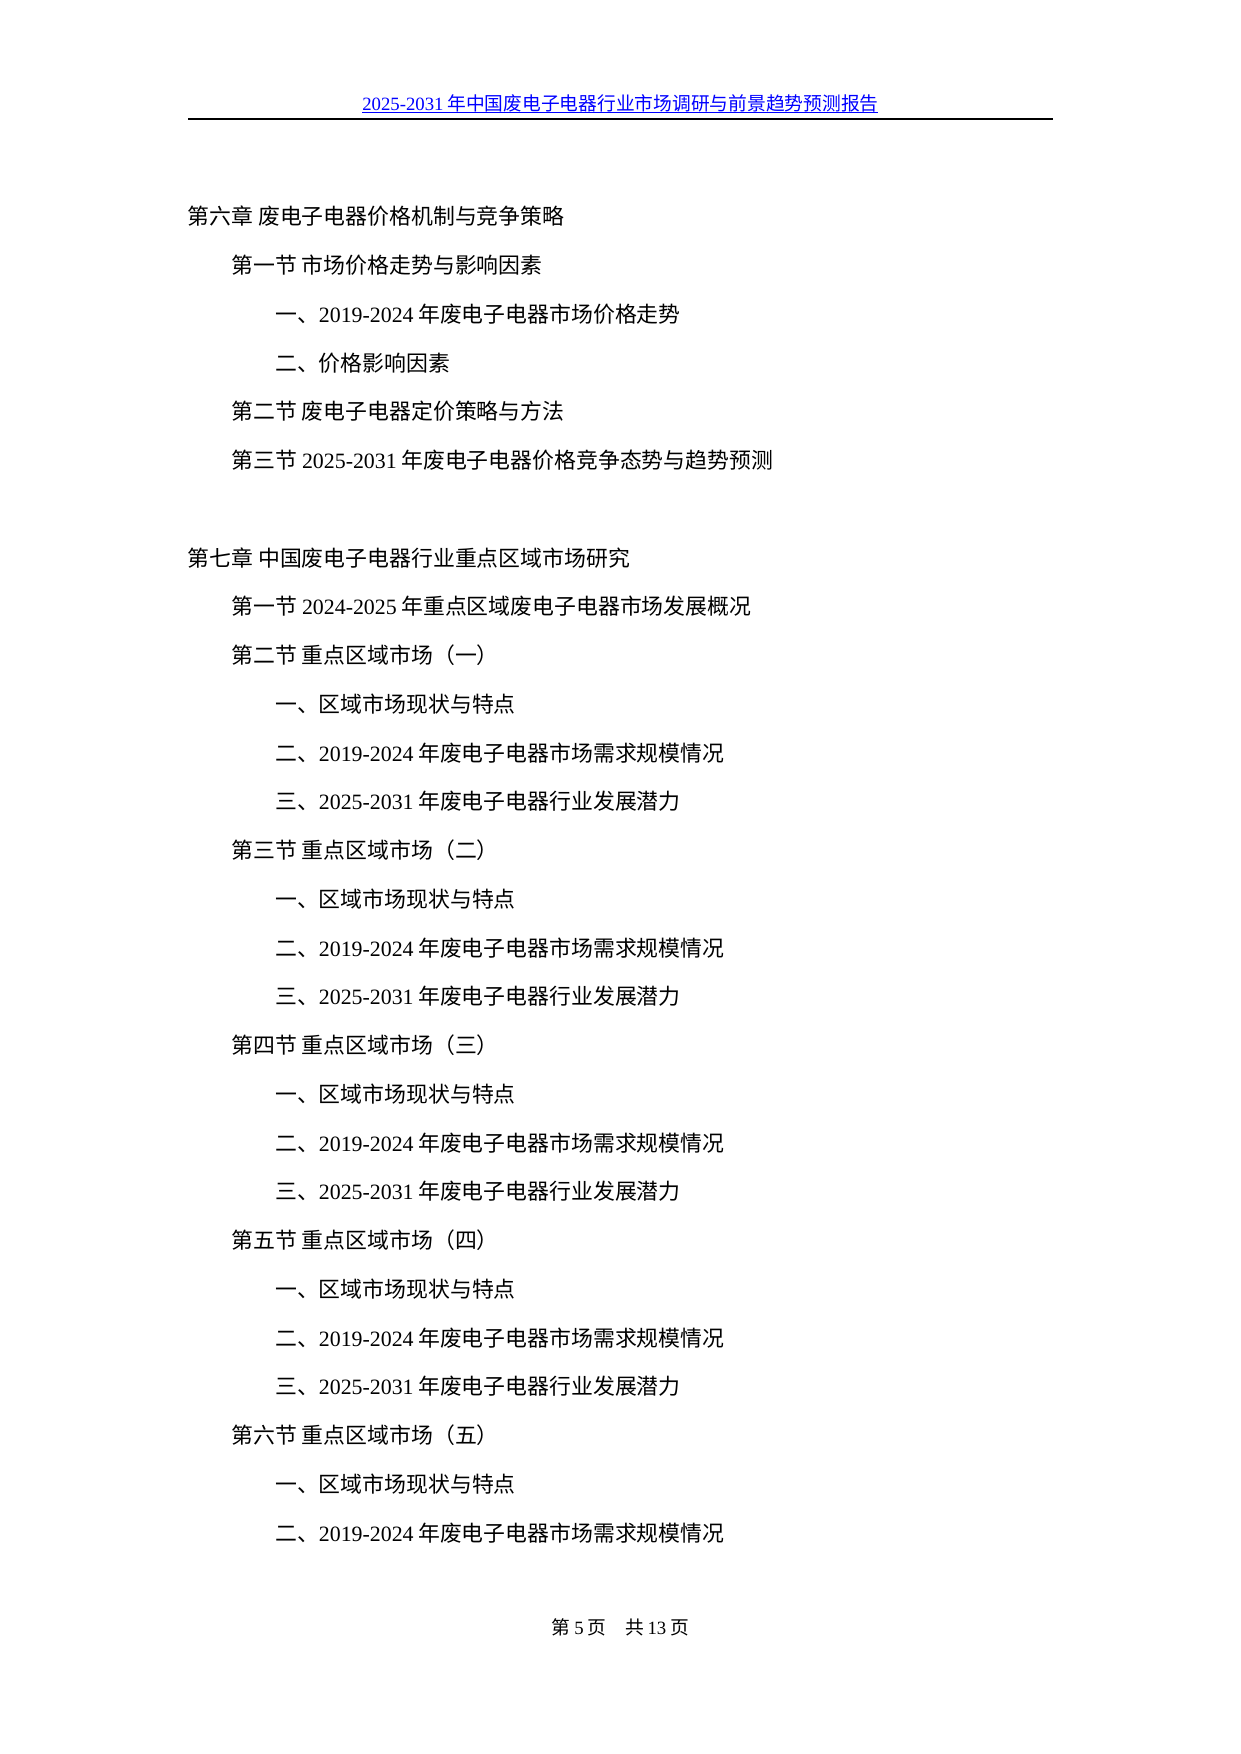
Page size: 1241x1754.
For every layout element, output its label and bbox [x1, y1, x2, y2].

text [187, 150, 1053, 1548]
